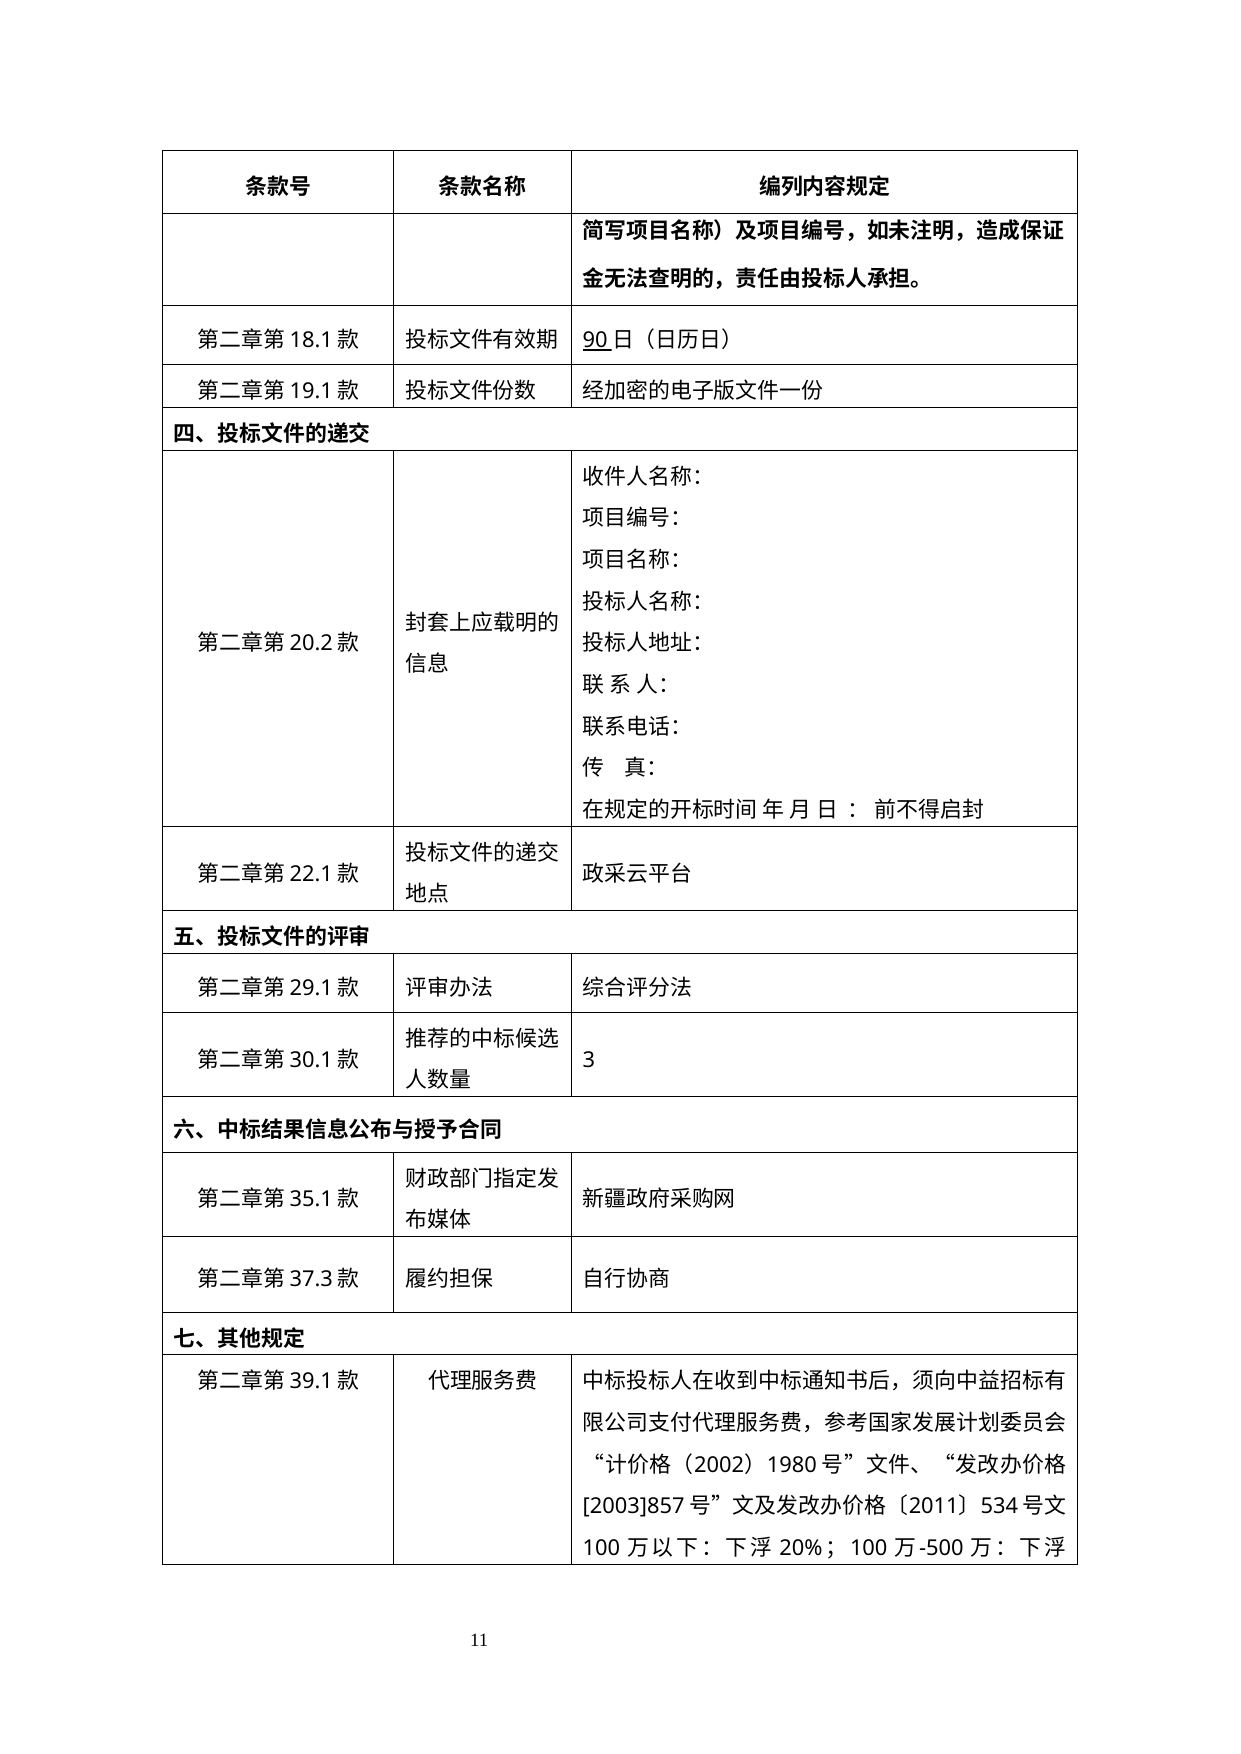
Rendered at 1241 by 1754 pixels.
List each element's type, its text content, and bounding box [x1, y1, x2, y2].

table_cell 财政部门指定发布媒体 [394, 1153, 571, 1236]
table_header 条款号 [163, 151, 393, 212]
table_cell 经加密的电子版文件一份 [572, 365, 1077, 407]
table_cell 投标文件有效期 [394, 306, 571, 364]
table_cell 代理服务费 [394, 1355, 571, 1564]
table_cell 履约担保 [394, 1237, 571, 1312]
table_cell 第二章第19.1款 [163, 365, 393, 407]
table_cell 第二章第29.1款 [163, 954, 393, 1012]
table_cell 评审办法 [394, 954, 571, 1012]
table_cell 政采云平台 [572, 827, 1077, 910]
table_cell 投标文件份数 [394, 365, 571, 407]
table_cell 推荐的中标候选人数量 [394, 1013, 571, 1096]
table_cell 自行协商 [572, 1237, 1077, 1312]
table_cell 第二章第22.1款 [163, 827, 393, 910]
table_cell 90日（日历日） [572, 306, 1077, 364]
table_cell 新疆政府采购网 [572, 1153, 1077, 1236]
table_header 编列内容规定 [572, 151, 1077, 212]
table_cell 四、投标文件的递交 [163, 408, 1077, 450]
table_cell 封套上应载明的信息 [394, 451, 571, 826]
table_cell 第二章第18.1款 [163, 306, 393, 364]
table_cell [572, 1355, 1077, 1564]
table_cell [572, 214, 1077, 305]
table_cell 3 [572, 1013, 1077, 1096]
table_cell 五、投标文件的评审 [163, 911, 1077, 953]
table_cell 六、中标结果信息公布与授予合同 [163, 1097, 1077, 1152]
table_cell 第二章第37.3款 [163, 1237, 393, 1312]
table_cell 综合评分法 [572, 954, 1077, 1012]
table_cell 投标文件的递交地点 [394, 827, 571, 910]
table_cell 第二章第30.1款 [163, 1013, 393, 1096]
table_cell 第二章第20.2款 [163, 451, 393, 826]
table_cell 七、其他规定 [163, 1313, 1077, 1354]
table_header 条款名称 [394, 151, 571, 212]
table_cell 收件人名称： 项目编号： 项目名称： 投标人名称： 投标人地址： 联 系 人： 联系电话： 传 真： 在规定的开标时间 年 月 日 ： 前不得启封 [572, 451, 1077, 826]
table_cell 第二章第35.1款 [163, 1153, 393, 1236]
table_cell 第二章第39.1款 [163, 1355, 393, 1564]
